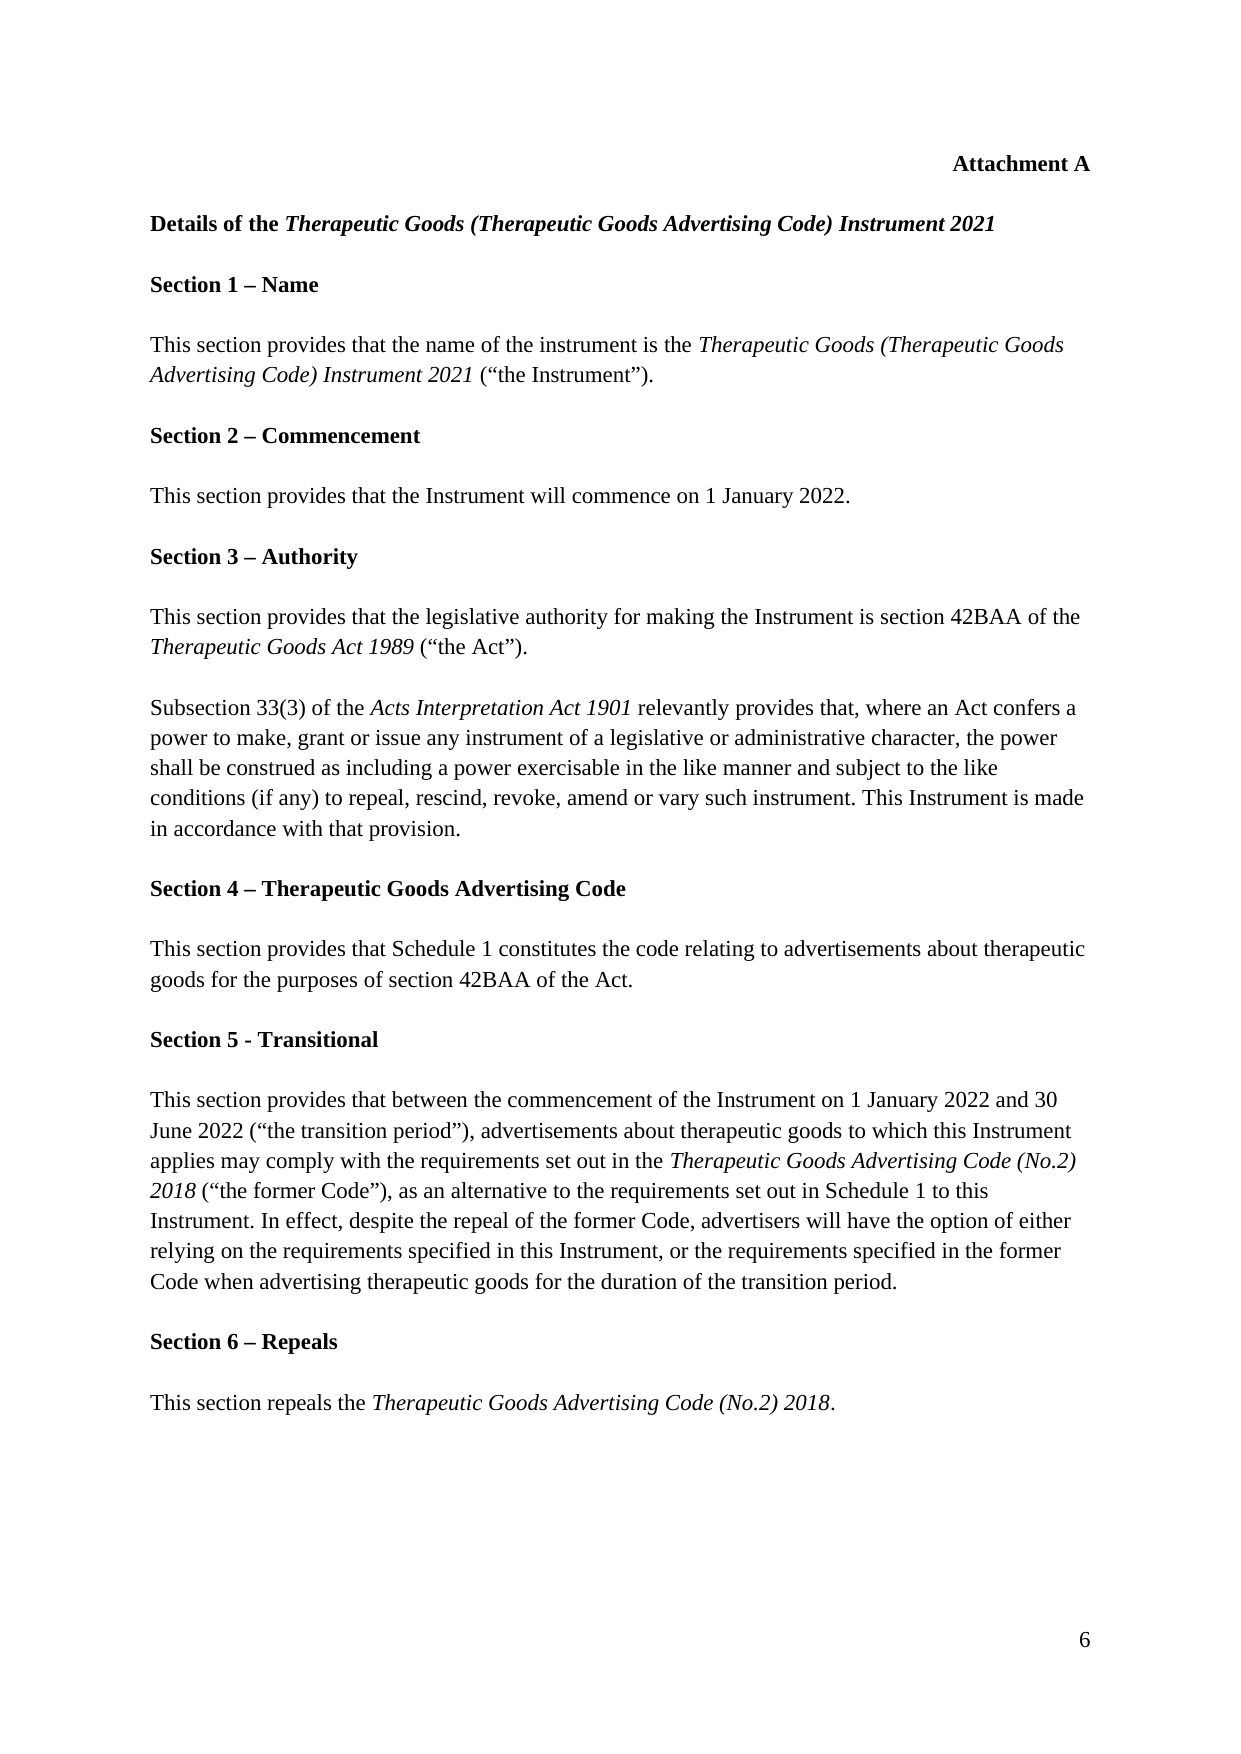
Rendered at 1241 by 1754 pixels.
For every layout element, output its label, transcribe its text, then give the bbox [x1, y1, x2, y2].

text This section provides that Schedule 1 constitutes the code relating to advertisements about therapeutic goods for the purposes of section 42BAA of the Act. [150, 935, 1090, 992]
text Section 1 – Name [150, 271, 1090, 297]
text This section repeals the Therapeutic Goods Advertising Code (No.2) 2018. [150, 1388, 1090, 1415]
text Attachment A [150, 150, 1090, 176]
text Subsection 33(3) of the Acts Interpretation Act 1901 relevantly provides that, where an Act confers a power to make, grant or issue any instrument of a legislative or administrative character, the power shall be construed as including a power exercisable in the like manner and subject to the like conditions (if any) to repeal, rescind, revoke, amend or vary such instrument. This Instrument is made in accordance with that provision. [150, 694, 1090, 841]
text Section 3 – Authority [150, 543, 1090, 569]
text Section 6 – Repeals [150, 1328, 1090, 1354]
text This section provides that the name of the instrument is the Therapeutic Goods (Therapeutic Goods Advertising Code) Instrument 2021 (“the Instrument”). [150, 331, 1090, 388]
text Details of the Therapeutic Goods (Therapeutic Goods Advertising Code) Instrument 2021 [150, 210, 1090, 237]
text This section provides that the legislative authority for making the Instrument is section 42BAA of the Therapeutic Goods Act 1989 (“the Act”). [150, 603, 1090, 660]
text This section provides that between the commencement of the Instrument on 1 January 2022 and 30 June 2022 (“the transition period”), advertisements about therapeutic goods to which this Instrument applies may comply with the requirements set out in the Therapeutic Goods Advertising Code (No.2) 2018 (“the former Code”), as an alternative to the requirements set out in Schedule 1 to this Instrument. In effect, despite the repeal of the former Code, advertisers will have the option of either relying on the requirements specified in this Instrument, or the requirements specified in the former Code when advertising therapeutic goods for the duration of the transition period. [150, 1086, 1090, 1294]
text Section 2 – Commencement [150, 422, 1090, 448]
text Section 5 - Transitional [150, 1026, 1090, 1052]
text This section provides that the Instrument will commence on 1 January 2022. [150, 482, 1090, 509]
text Section 4 – Therapeutic Goods Advertising Code [150, 875, 1090, 901]
